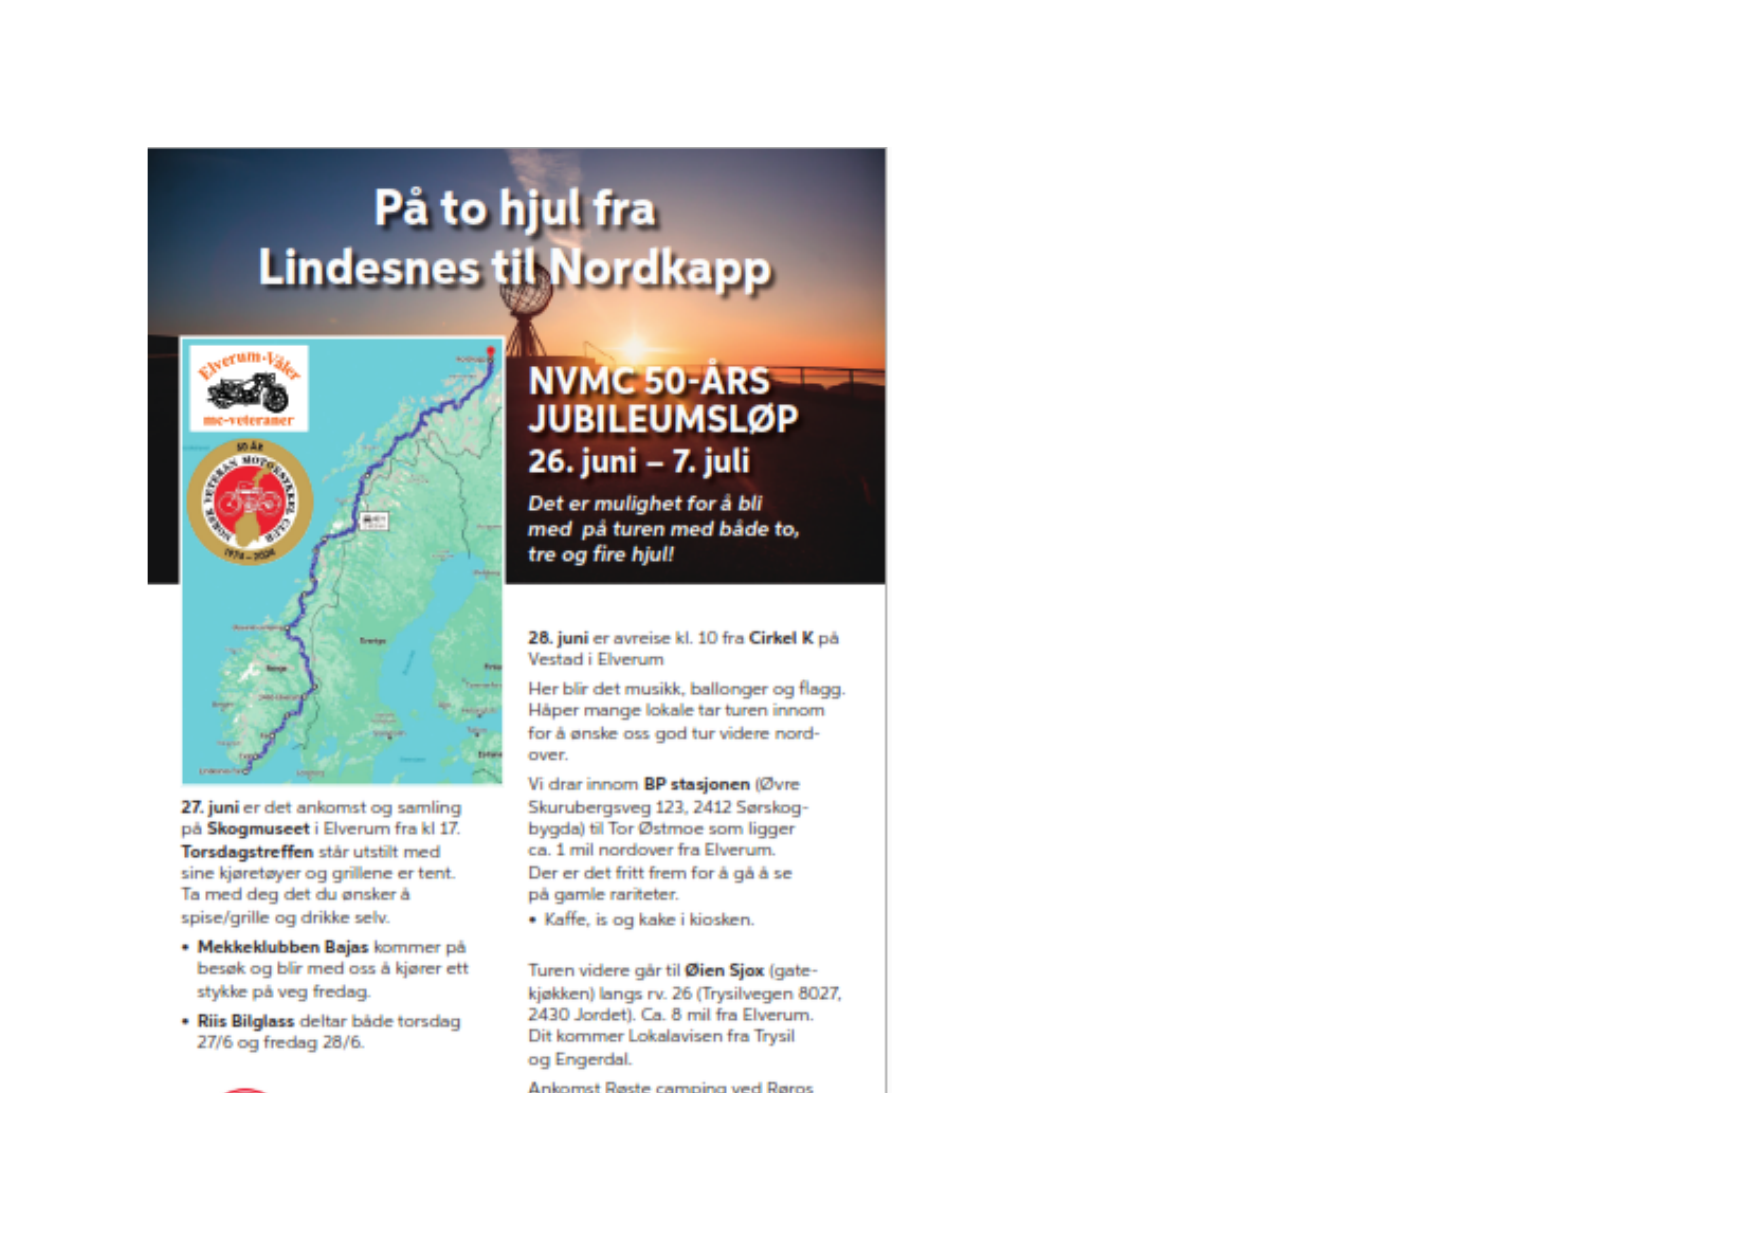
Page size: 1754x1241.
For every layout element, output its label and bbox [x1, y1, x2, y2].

picture [147, 147, 892, 1093]
